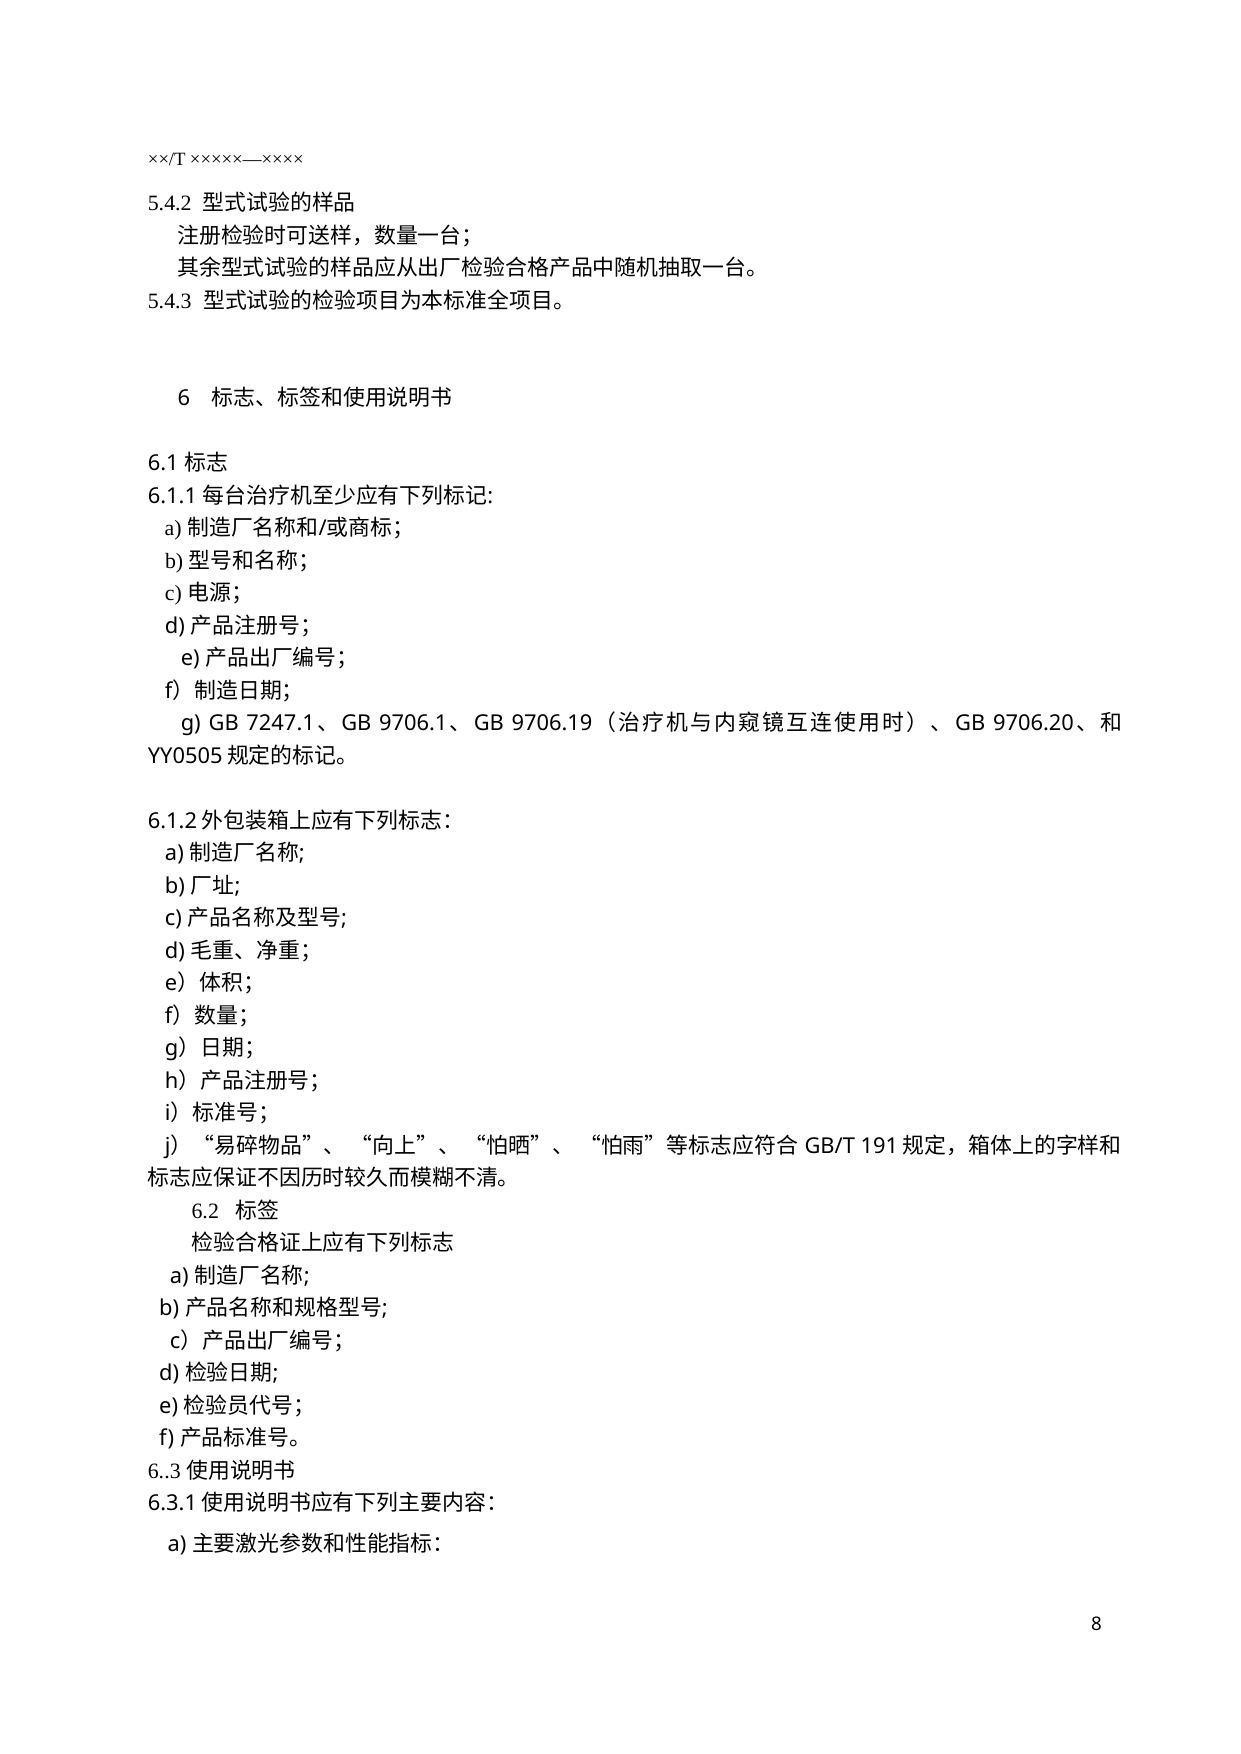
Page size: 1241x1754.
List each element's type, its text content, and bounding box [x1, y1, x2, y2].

text a) 制造厂名称; [148, 1257, 1122, 1290]
text j）“易碎物品”、 “向上”、 “怕晒”、 “怕雨”等标志应符合GB/T 191规定，箱体上的字样和标志应保证不因历时较久而模糊不清。 [148, 1127, 1122, 1192]
text 6..3 使用说明书 [148, 1452, 1122, 1485]
text d) 毛重、净重； [148, 932, 1122, 965]
text g) GB 7247.1、GB 9706.1、GB 9706.19（治疗机与内窥镜互连使用时）、GB 9706.20、和YY0505规定的标记。 [148, 705, 1122, 770]
text 5.4.2 型式试验的样品 [82, 185, 1122, 217]
text 6.2 标签 [148, 1192, 1122, 1225]
list 6.1.2外包装箱上应有下列标志： [148, 802, 1122, 835]
text e) 产品出厂编号； [148, 640, 1122, 672]
text f）制造日期； [148, 672, 1122, 705]
text 注册检验时可送样，数量一台； [82, 217, 1122, 250]
text c）产品出厂编号； [148, 1322, 1122, 1355]
list 6.1.1 每台治疗机至少应有下列标记: [148, 477, 1122, 510]
text b) 厂址; [148, 867, 1122, 900]
text 6.3.1使用说明书应有下列主要内容： [148, 1485, 1122, 1517]
text e）体积； [148, 965, 1122, 997]
text 标志、标签和使用说明书 [177, 380, 1122, 412]
text f）数量； [148, 997, 1122, 1030]
text a) 制造厂名称和/或商标； [148, 510, 1122, 542]
text g）日期； [148, 1030, 1122, 1062]
text e) 检验员代号； [148, 1387, 1122, 1420]
text 检验合格证上应有下列标志 [148, 1225, 1122, 1257]
text i）标准号； [148, 1095, 1122, 1127]
text h）产品注册号； [148, 1062, 1122, 1095]
text b) 产品名称和规格型号; [148, 1290, 1122, 1322]
text f) 产品标准号。 [148, 1420, 1122, 1452]
text c) 电源； [148, 575, 1122, 607]
text a) 制造厂名称; [148, 835, 1122, 867]
text d) 产品注册号； [148, 607, 1122, 640]
text a) 主要激光参数和性能指标： [148, 1525, 1122, 1558]
text c) 产品名称及型号; [148, 900, 1122, 932]
text b) 型号和名称； [148, 542, 1122, 575]
text d) 检验日期; [148, 1355, 1122, 1387]
text 5.4.3 型式试验的检验项目为本标准全项目。 [148, 282, 1122, 315]
text 其余型式试验的样品应从出厂检验合格产品中随机抽取一台。 [82, 250, 1122, 282]
list 6.1 标志 [148, 445, 1122, 477]
